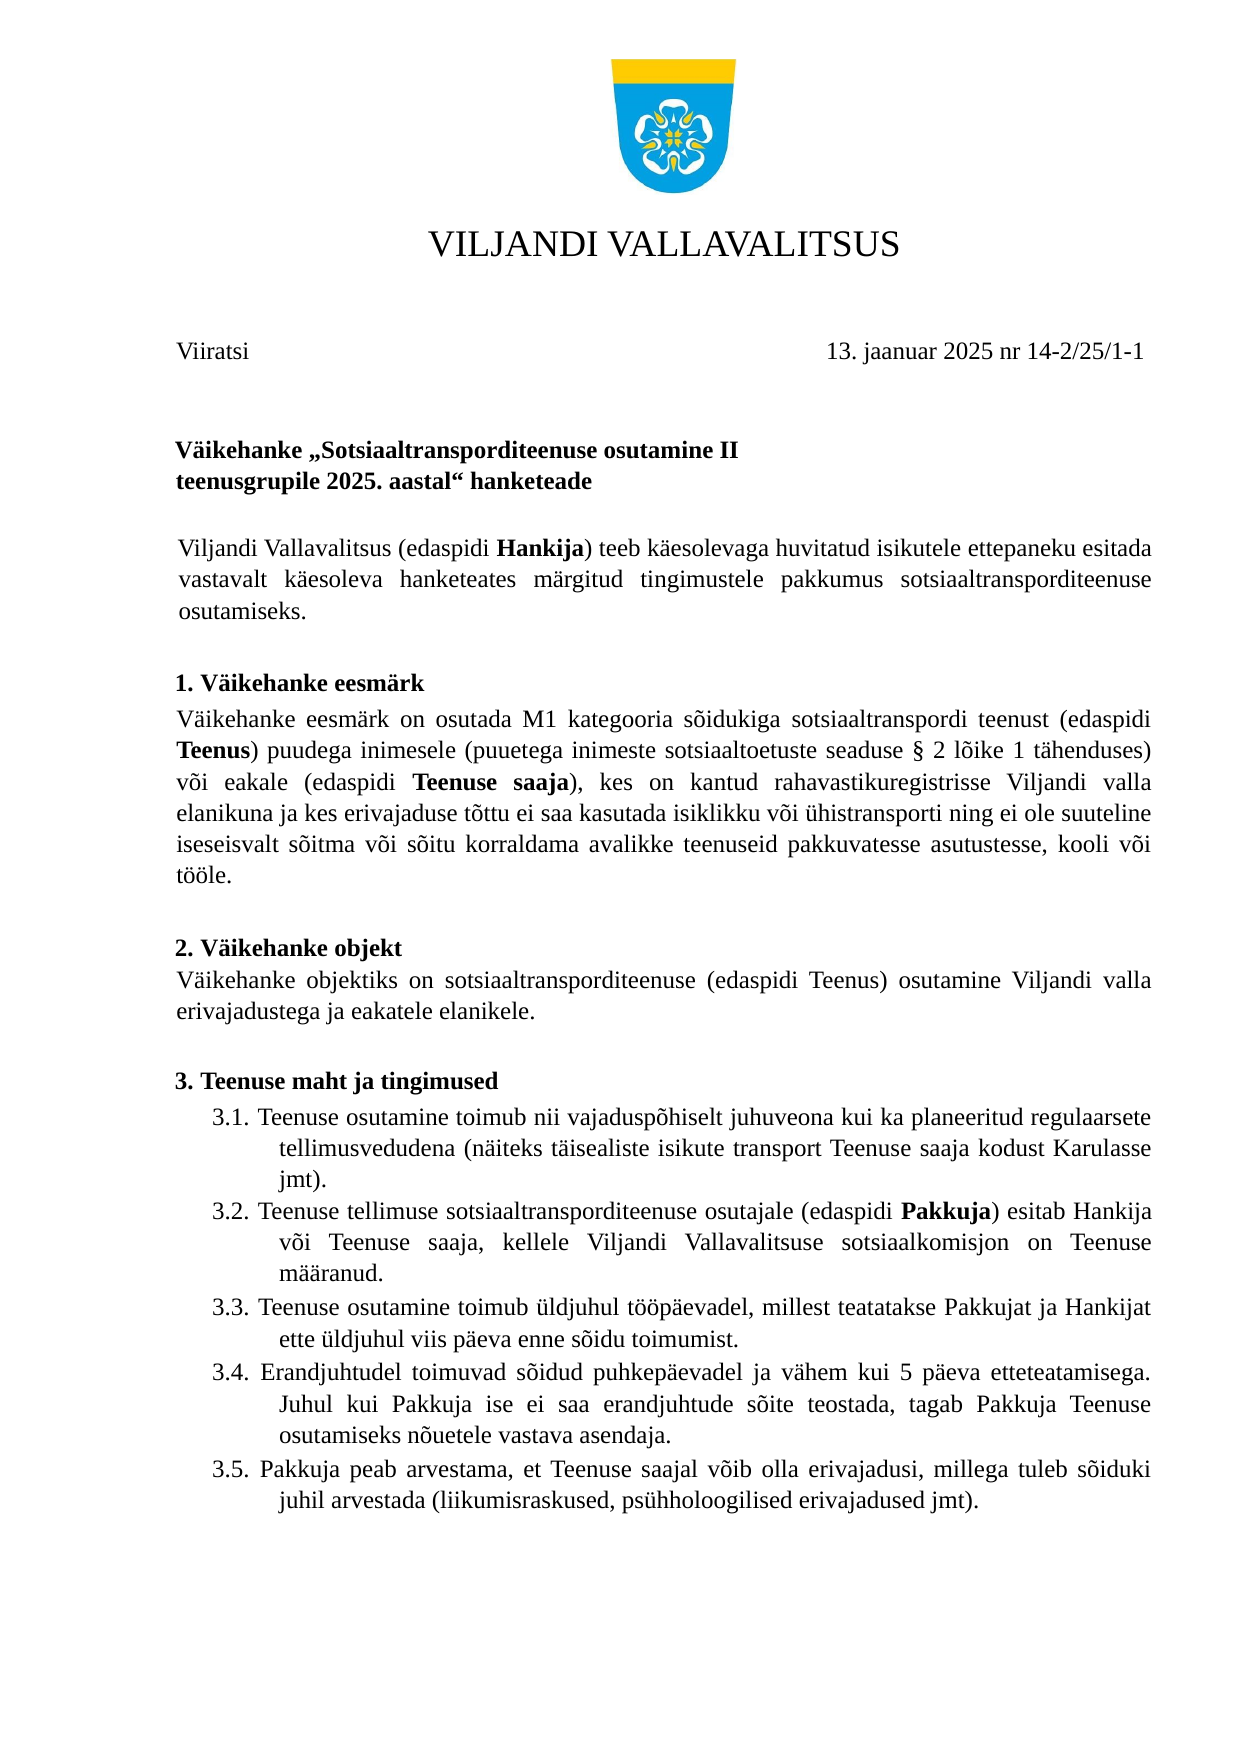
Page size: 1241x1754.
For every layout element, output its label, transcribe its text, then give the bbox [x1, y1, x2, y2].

text Viljandi Vallavalitsus (edaspidi Hankija) teeb käesolevaga huvitatud isikutele ettepaneku esitada vastavalt käesoleva hanketeates märgitud tingimustele pakkumus sotsiaaltransporditeenuse osutamiseks. [177, 533, 1152, 624]
subtitle Väikehanke „Sotsiaaltransporditeenuse osutamine II teenusgrupile 2025. aastal“ hanketeade [174, 435, 807, 495]
subtitle 1. Väikehanke eesmärk [174, 668, 807, 697]
text Viiratsi 13. jaanuar 2025 nr 14-2/25/1-1 [176, 336, 1152, 365]
text 3.5. Pakkuja peab arvestama, et Teenuse saajal võib olla erivajadusi, millega tuleb sõiduki juhil arvestada (liikumisraskused, psühholoogilised erivajadused jmt). [212, 1454, 1152, 1514]
picture [610, 59, 737, 195]
subtitle 2. Väikehanke objekt [174, 933, 807, 962]
text 3.1. Teenuse osutamine toimub nii vajaduspõhiselt juhuveona kui ka planeeritud regulaarsete tellimusvedudena (näiteks täisealiste isikute transport Teenuse saaja kodust Karulasse jmt). [212, 1102, 1152, 1193]
text 3.2. Teenuse tellimuse sotsiaaltransporditeenuse osutajale (edaspidi Pakkuja) esitab Hankija või Teenuse saaja, kellele Viljandi Vallavalitsuse sotsiaalkomisjon on Teenuse määranud. [212, 1196, 1152, 1287]
text Väikehanke objektiks on sotsiaaltransporditeenuse (edaspidi Teenus) osutamine Viljandi valla erivajadustega ja eakatele elanikele. [176, 965, 1152, 1025]
text 3.3. Teenuse osutamine toimub üldjuhul tööpäevadel, millest teatatakse Pakkujat ja Hankijat ette üldjuhul viis päeva enne sõidu toimumist. [212, 1292, 1152, 1352]
text Väikehanke eesmärk on osutada M1 kategooria sõidukiga sotsiaaltranspordi teenust (edaspidi Teenus) puudega inimesele (puuetega inimeste sotsiaaltoetuste seaduse § 2 lõike 1 tähenduses) või eakale (edaspidi Teenuse saaja), kes on kantud rahavastikuregistrisse Viljandi valla elanikuna ja kes erivajaduse tõttu ei saa kasutada isiklikku või ühistransporti ning ei ole suuteline iseseisvalt sõitma või sõitu korraldama avalikke teenuseid pakkuvatesse asutustesse, kooli või tööle. [176, 704, 1152, 889]
text 3.4. Erandjuhtudel toimuvad sõidud puhkepäevadel ja vähem kui 5 päeva etteteatamisega. Juhul kui Pakkuja ise ei saa erandjuhtude sõite teostada, tagab Pakkuja Teenuse osutamiseks nõuetele vastava asendaja. [212, 1357, 1152, 1449]
subtitle 3. Teenuse maht ja tingimused [174, 1066, 807, 1094]
text VILJANDI VALLAVALITSUS [176, 221, 1152, 264]
